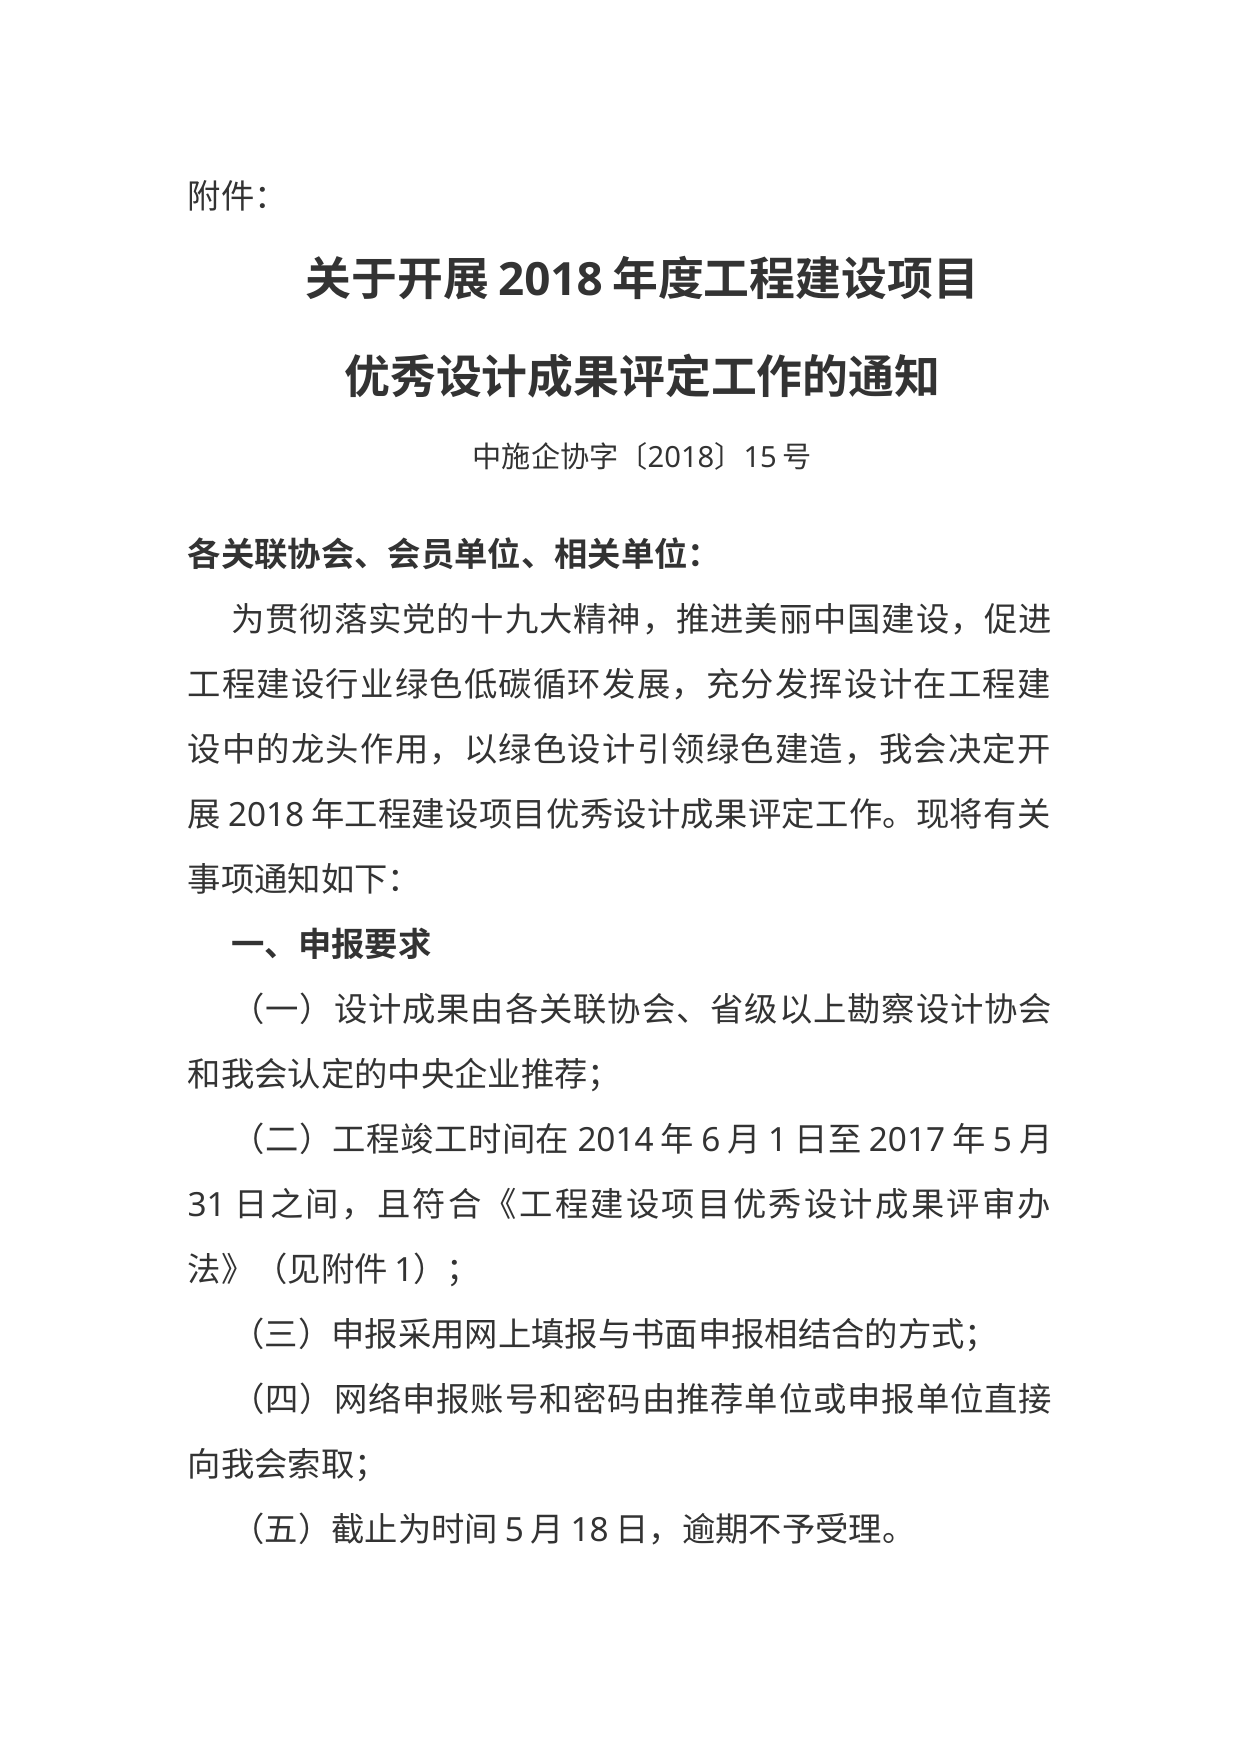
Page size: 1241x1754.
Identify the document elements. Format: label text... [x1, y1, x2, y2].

text 附件： [187, 162, 1053, 227]
text 中施企协字〔2018〕15号 [187, 422, 1053, 487]
text 关于开展2018年度工程建设项目 [187, 227, 1053, 324]
text 一、申报要求 [187, 909, 1053, 974]
text 为贯彻落实党的十九大精神，推进美丽中国建设，促进工程建设行业绿色低碳循环发展，充分发挥设计在工程建设中的龙头作用，以绿色设计引领绿色建造，我会决定开展2018年工程建设项目优秀设计成果评定工作。现将有关事项通知如下： [187, 584, 1053, 909]
text （四）网络申报账号和密码由推荐单位或申报单位直接向我会索取； [187, 1364, 1053, 1494]
text 优秀设计成果评定工作的通知 [187, 324, 1053, 422]
text （二）工程竣工时间在2014年6月1日至2017年5月31日之间，且符合《工程建设项目优秀设计成果评审办法》（见附件1）； [187, 1104, 1053, 1299]
text （五）截止为时间5月18日，逾期不予受理。 [187, 1494, 1053, 1559]
text 各关联协会、会员单位、相关单位： [187, 487, 1053, 584]
text （三）申报采用网上填报与书面申报相结合的方式； [187, 1299, 1053, 1364]
text （一）设计成果由各关联协会、省级以上勘察设计协会和我会认定的中央企业推荐； [187, 974, 1053, 1104]
